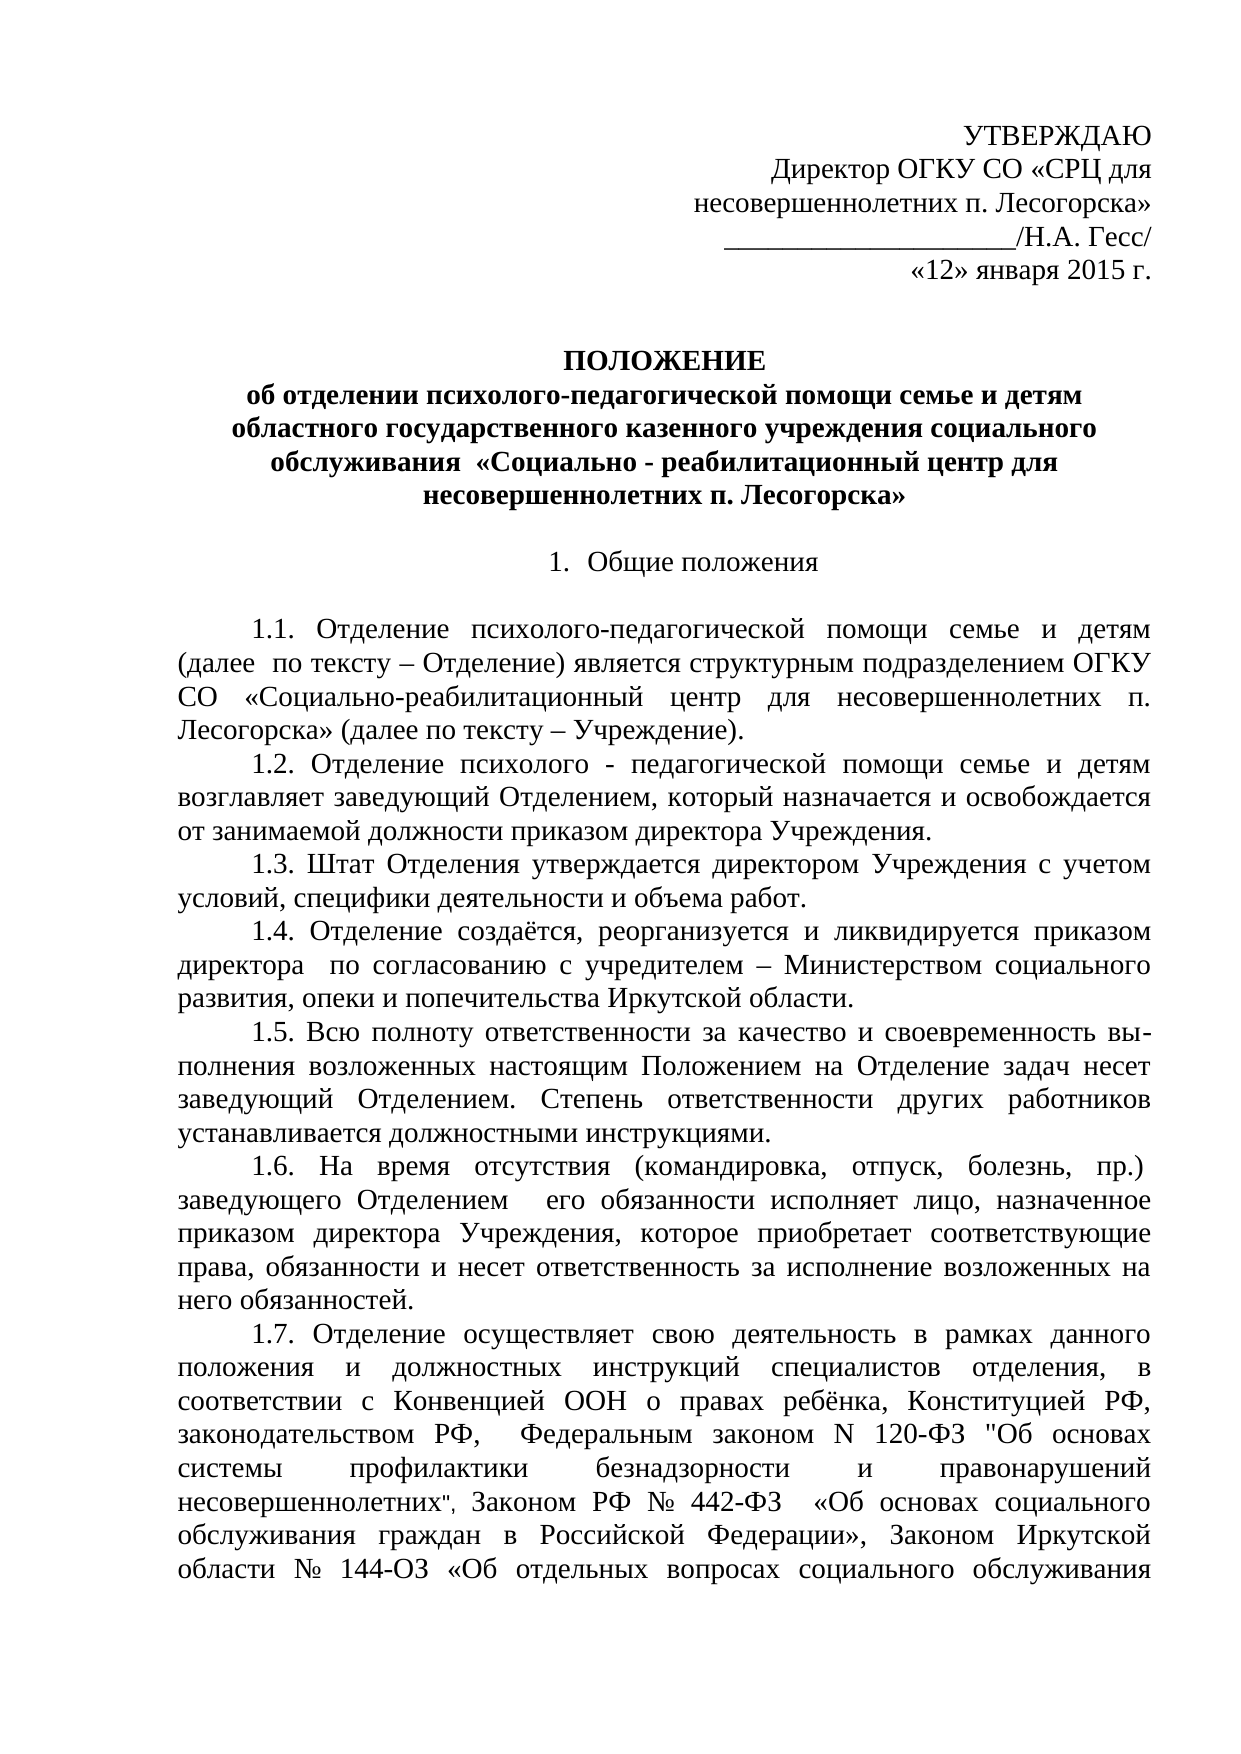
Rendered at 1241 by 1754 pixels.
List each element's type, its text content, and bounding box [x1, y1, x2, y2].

text УТВЕРЖДАЮ [177, 118, 1152, 152]
text 1.6. На время отсутствия (командировка, отпуск, болезнь, пр.) заведующего Отделением его обязанности исполняет лицо, назначенное приказом директора Учреждения, которое приобретает соответствующие права, обязанности и несет ответственность за исполнение возложенных на него обязанностей. [177, 1148, 1152, 1316]
text 1.3. Штат Отделения утверждается директором Учреждения с учетом условий, специфики деятельности и объема работ. [177, 846, 1152, 913]
text 1.2. Отделение психолого - педагогической помощи семье и детям возглавляет заведующий Отделением, который назначается и освобождается от занимаемой должности приказом директора Учреждения. [177, 746, 1152, 846]
list Общие положения [215, 544, 1152, 578]
text 1.5. Всю полноту ответственности за качество и своевременность выполнения возложенных настоящим Положением на Отделение задач несет заведующий Отделением. Степень ответственности других работников устанавливается должностными инструкциями. [177, 1014, 1152, 1148]
text об отделении психолого-педагогической помощи семье и детям областного государственного казенного учреждения социального обслуживания «Социально - реабилитационный центр для несовершеннолетних п. Лесогорска» [177, 377, 1152, 511]
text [177, 1484, 1152, 1584]
text ПОЛОЖЕНИЕ [177, 343, 1152, 377]
text 1.1. Отделение психолого-педагогической помощи семье и детям (далее по тексту – Отделение) является структурным подразделением ОГКУ СО «Социально-реабилитационный центр для несовершеннолетних п. Лесогорска» (далее по тексту – Учреждение). [177, 612, 1152, 746]
text несовершеннолетних п. Лесогорска» [177, 185, 1152, 219]
text Директор ОГКУ СО «СРЦ для [177, 152, 1152, 185]
text ____________________/Н.А. Гесс/ [177, 219, 1152, 252]
text «12» января 2015 г. [177, 252, 1152, 286]
text 1.4. Отделение создаётся, реорганизуется и ликвидируется приказом директора по согласованию с учредителем – Министерством социального развития, опеки и попечительства Иркутской области. [177, 913, 1152, 1014]
